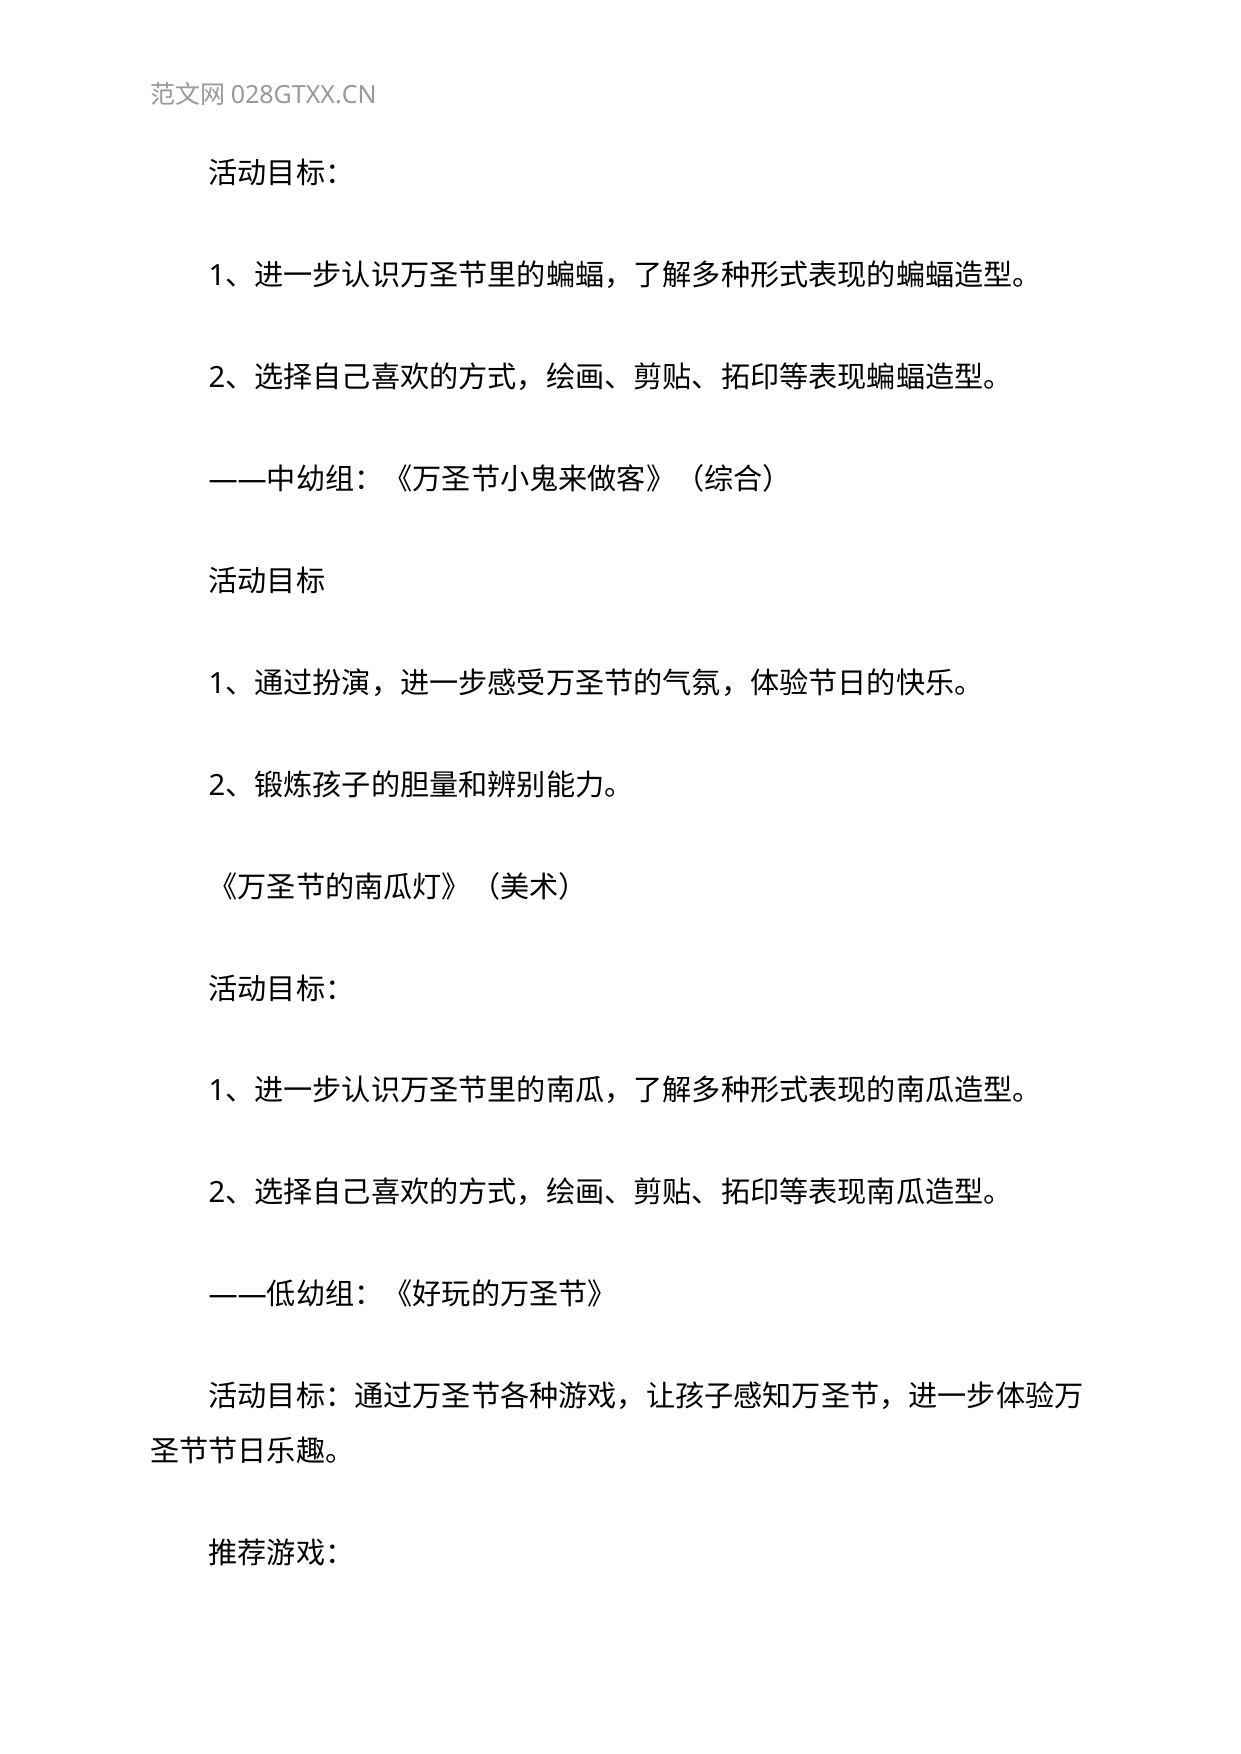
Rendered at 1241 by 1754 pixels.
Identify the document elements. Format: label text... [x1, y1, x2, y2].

text 推荐游戏： [150, 1529, 1090, 1572]
text 1、进一步认识万圣节里的南瓜，了解多种形式表现的南瓜造型。 [150, 1067, 1090, 1109]
text 《万圣节的南瓜灯》（美术） [150, 863, 1090, 906]
text 活动目标：通过万圣节各种游戏，让孩子感知万圣节，进一步体验万圣节节日乐趣。 [150, 1373, 1090, 1470]
text 2、选择自己喜欢的方式，绘画、剪贴、拓印等表现蝙蝠造型。 [150, 354, 1090, 396]
text 活动目标 [150, 558, 1090, 600]
text ——中幼组：《万圣节小鬼来做客》（综合） [150, 456, 1090, 498]
text 1、进一步认识万圣节里的蝙蝠，了解多种形式表现的蝙蝠造型。 [150, 252, 1090, 294]
text 活动目标： [150, 965, 1090, 1007]
text 1、通过扮演，进一步感受万圣节的气氛，体验节日的快乐。 [150, 659, 1090, 702]
text ——低幼组：《好玩的万圣节》 [150, 1271, 1090, 1313]
text 2、锻炼孩子的胆量和辨别能力。 [150, 761, 1090, 804]
text 活动目标： [150, 150, 1090, 192]
text 2、选择自己喜欢的方式，绘画、剪贴、拓印等表现南瓜造型。 [150, 1169, 1090, 1211]
